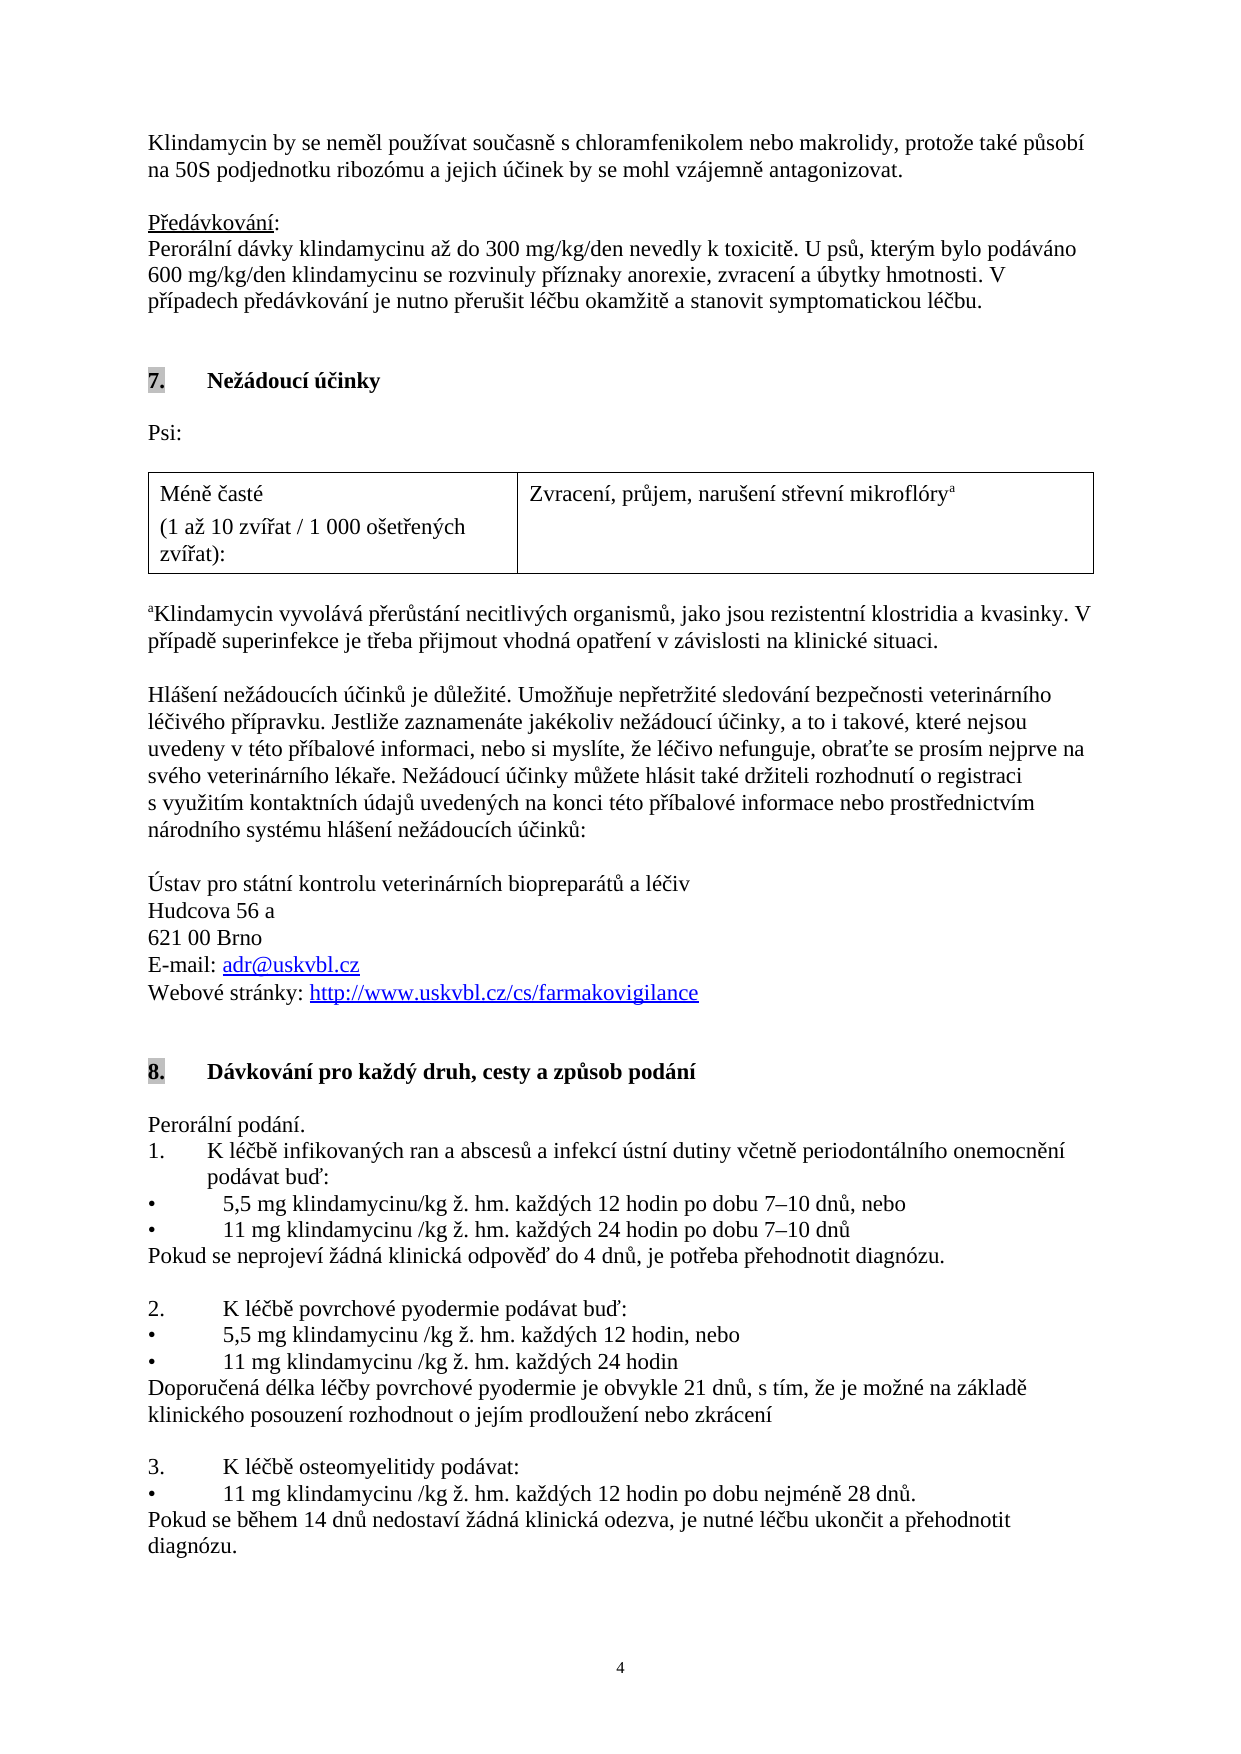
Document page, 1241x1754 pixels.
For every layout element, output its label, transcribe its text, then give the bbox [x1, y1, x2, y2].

text • 5,5 mg klindamycinu /kg ž. hm. každých 12 hodin, nebo [148, 1322, 1092, 1348]
text Klindamycin by se neměl používat současně s chloramfenikolem nebo makrolidy, protože také působí na 50S podjednotku ribozómu a jejich účinek by se mohl vzájemně antagonizovat. [148, 129, 1092, 182]
text Psi: [148, 419, 1092, 446]
text 8. Dávkování pro každý druh, cesty a způsob podání [165, 1058, 1092, 1084]
text Ústav pro státní kontrolu veterinárních biopreparátů a léčiv [148, 870, 1092, 897]
text 1. K léčbě infikovaných ran a abscesů a infekcí ústní dutiny včetně periodontálního onemocnění podávat buď: [148, 1137, 1092, 1190]
text 621 00 Brno [148, 924, 1092, 951]
text Pokud se během 14 dnů nedostaví žádná klinická odezva, je nutné léčbu ukončit a přehodnotit diagnózu. [148, 1506, 1092, 1559]
text 2. K léčbě povrchové pyodermie podávat buď: [148, 1295, 1092, 1322]
text aKlindamycin vyvolává přerůstání necitlivých organismů, jako jsou rezistentní klostridia a kvasinky. V případě superinfekce je třeba přijmout vhodná opatření v závislosti na klinické situaci. [148, 601, 1092, 653]
text Předávkování: [148, 208, 1092, 235]
text Perorální podání. [148, 1111, 1092, 1137]
text Hudcova 56 a [148, 897, 1092, 924]
table_header Méně časté (1 až 10 zvířat / 1 000 ošetřených zvířat): [149, 473, 517, 573]
text Pokud se neprojeví žádná klinická odpověď do 4 dnů, je potřeba přehodnotit diagnózu. [148, 1242, 1092, 1269]
text • 11 mg klindamycinu /kg ž. hm. každých 24 hodin po dobu 7–10 dnů [148, 1216, 1092, 1242]
text Perorální dávky klindamycinu až do 300 mg/kg/den nevedly k toxicitě. U psů, kterým bylo podáváno 600 mg/kg/den klindamycinu se rozvinuly příznaky anorexie, zvracení a úbytky hmotnosti. V případech předávkování je nutno přerušit léčbu okamžitě a stanovit symptomatickou léčbu. [148, 235, 1092, 314]
text Doporučená délka léčby povrchové pyodermie je obvykle 21 dnů, s tím, že je možné na základě klinického posouzení rozhodnout o jejím prodloužení nebo zkrácení [148, 1374, 1092, 1427]
text 3. K léčbě osteomyelitidy podávat: [148, 1453, 1092, 1480]
text E-mail: adr@uskvbl.cz [148, 951, 1092, 978]
text Webové stránky: http://www.uskvbl.cz/cs/farmakovigilance [148, 978, 1092, 1005]
table_header Zvracení, průjem, narušení střevní mikroflórya [518, 473, 1093, 573]
text • 11 mg klindamycinu /kg ž. hm. každých 12 hodin po dobu nejméně 28 dnů. [148, 1480, 1092, 1506]
text Hlášení nežádoucích účinků je důležité. Umožňuje nepřetržité sledování bezpečnosti veterinárního léčivého přípravku. Jestliže zaznamenáte jakékoliv nežádoucí účinky, a to i takové, které nejsou uvedeny v této příbalové informaci, nebo si myslíte, že léčivo nefunguje, obraťte se prosím nejprve na svého veterinárního lékaře. Nežádoucí účinky můžete hlásit také držiteli rozhodnutí o registraci s využitím kontaktních údajů uvedených na konci této příbalové informace nebo prostřednictvím národního systému hlášení nežádoucích účinků: [148, 680, 1092, 843]
text • 11 mg klindamycinu /kg ž. hm. každých 24 hodin [148, 1348, 1092, 1374]
text • 5,5 mg klindamycinu/kg ž. hm. každých 12 hodin po dobu 7–10 dnů, nebo [148, 1190, 1092, 1216]
text 7. Nežádoucí účinky [165, 367, 1092, 393]
